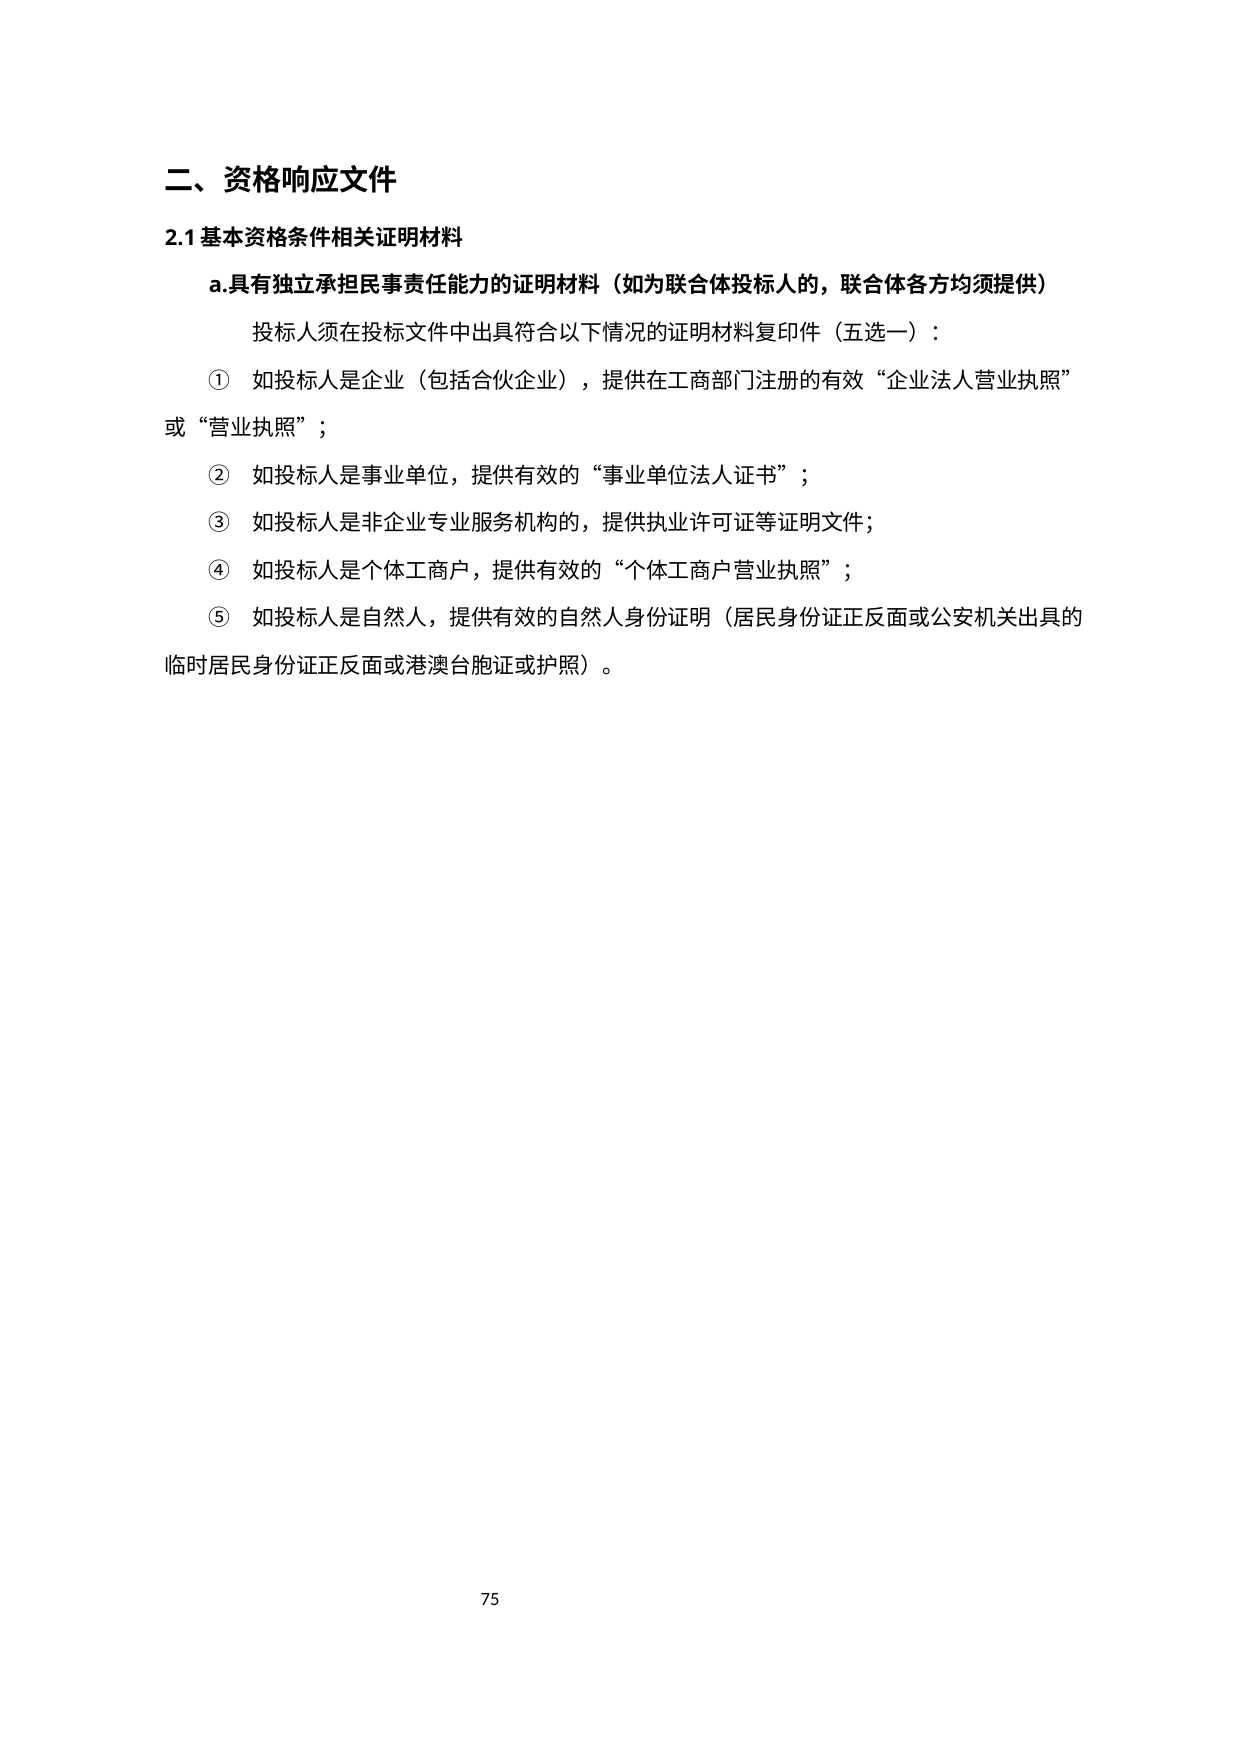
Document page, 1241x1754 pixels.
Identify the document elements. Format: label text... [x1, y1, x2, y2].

list 如投标人是非企业专业服务机构的，提供执业许可证等证明文件； [164, 505, 1096, 537]
list 如投标人是个体工商户，提供有效的“个体工商户营业执照”； [164, 553, 1096, 584]
list 如投标人是企业（包括合伙企业），提供在工商部门注册的有效“企业法人营业执照”或“营业执照”； [164, 363, 1096, 442]
list 如投标人是自然人，提供有效的自然人身份证明（居民身份证正反面或公安机关出具的临时居民身份证正反面或港澳台胞证或护照）。 [164, 600, 1096, 679]
text 投标人须在投标文件中出具符合以下情况的证明材料复印件（五选一）： [208, 315, 1096, 347]
text 2.1基本资格条件相关证明材料 [164, 220, 1096, 252]
text 二、资格响应文件 [164, 156, 1096, 199]
text a.具有独立承担民事责任能力的证明材料（如为联合体投标人的，联合体各方均须提供） [164, 267, 1096, 299]
list 如投标人是事业单位，提供有效的“事业单位法人证书”； [164, 458, 1096, 489]
